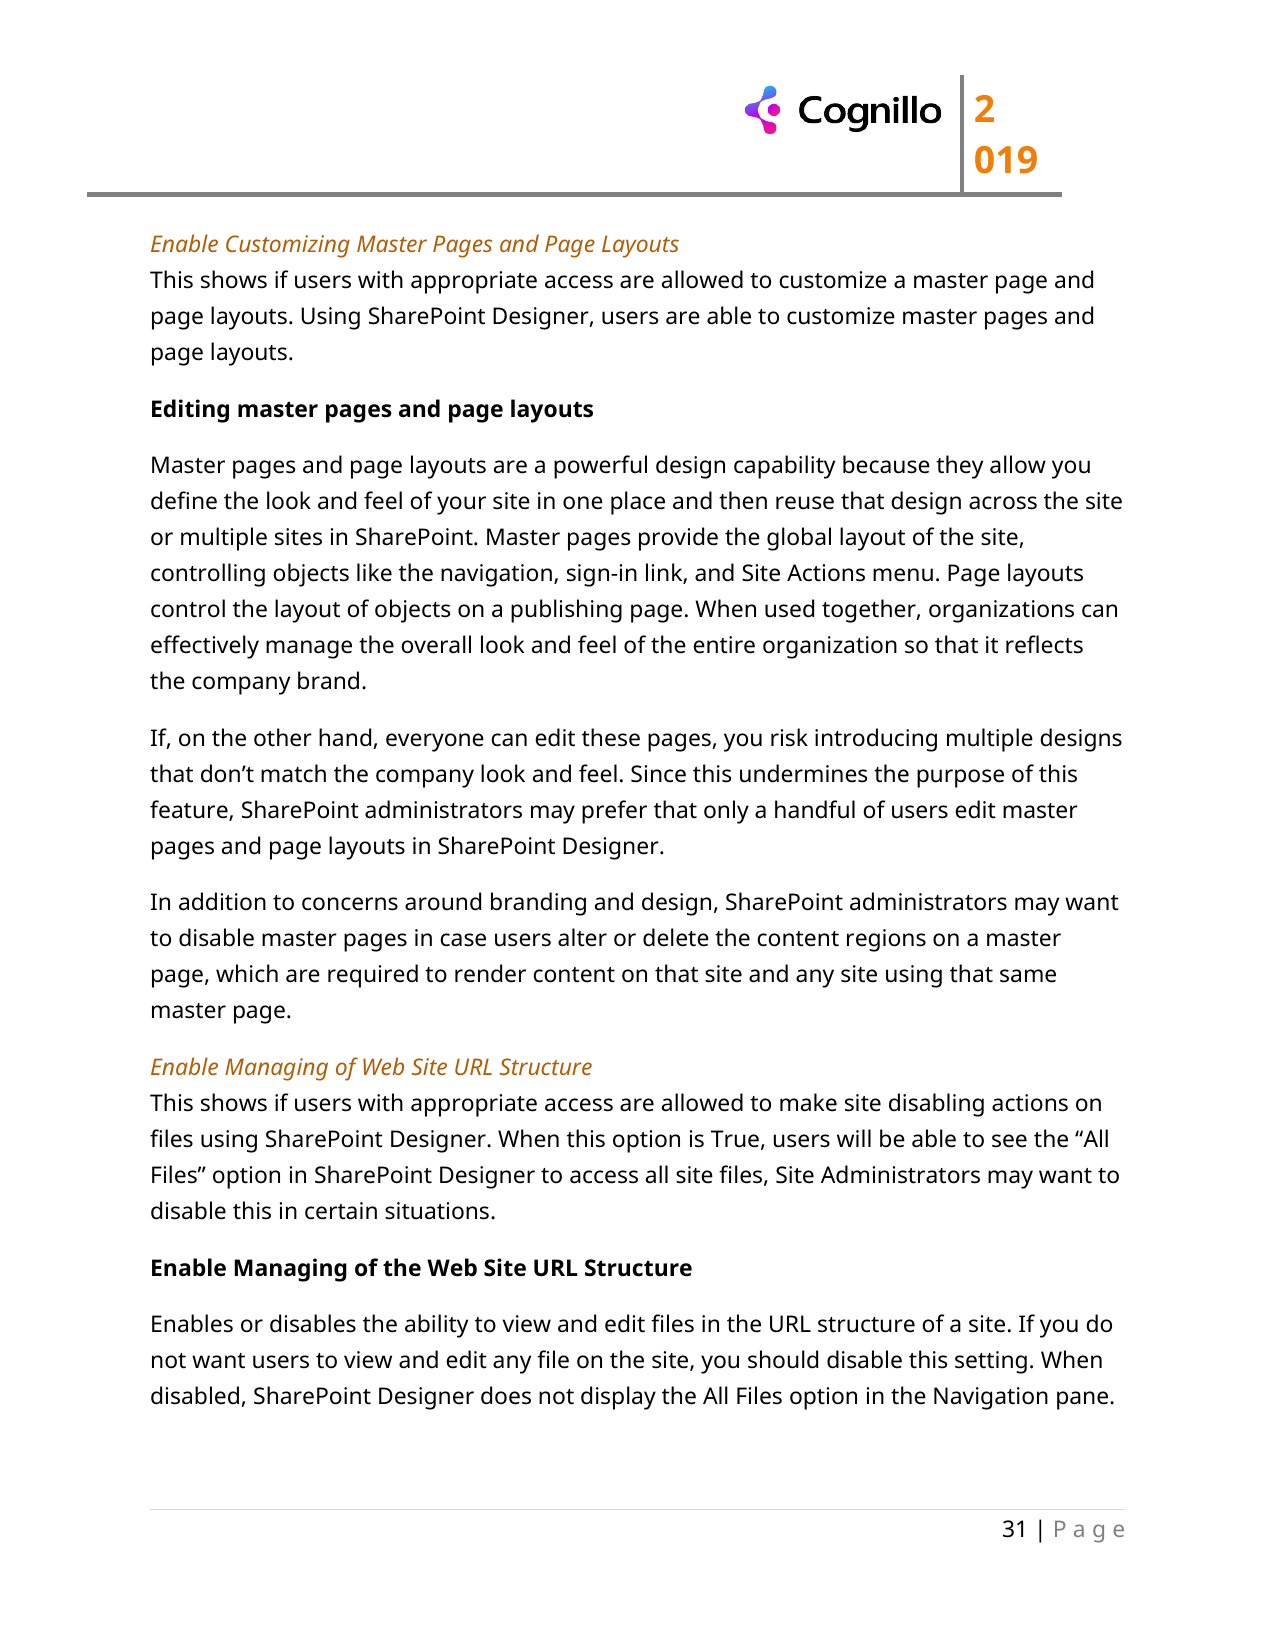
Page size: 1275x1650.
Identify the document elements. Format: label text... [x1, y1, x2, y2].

text Master pages and page layouts are a powerful design capability because they allow you define the look and feel of your site in one place and then reuse that design across the site or multiple sites in SharePoint. Master pages provide the global layout of the site, controlling objects like the navigation, sign-in link, and Site Actions menu. Page layouts control the layout of objects on a publishing page. When used together, organizations can effectively manage the overall look and feel of the entire organization so that it reflects the company brand. [150, 449, 1125, 696]
subtitle Enable Customizing Master Pages and Page Layouts [150, 228, 1125, 259]
subtitle Enable Managing of Web Site URL Structure [150, 1051, 1125, 1082]
text If, on the other hand, everyone can edit these pages, you risk introducing multiple designs that don’t match the company look and feel. Since this undermines the purpose of this feature, SharePoint administrators may prefer that only a handful of users edit master pages and page layouts in SharePoint Designer. [150, 722, 1125, 861]
text In addition to concerns around branding and design, SharePoint administrators may want to disable master pages in case users alter or delete the content regions on a master page, which are required to render content on that site and any site using that same master page. [150, 886, 1125, 1025]
text Editing master pages and page layouts [150, 393, 1125, 424]
picture [739, 82, 950, 137]
text Enable Managing of the Web Site URL Structure [150, 1251, 1125, 1283]
text This shows if users with appropriate access are allowed to make site disabling actions on files using SharePoint Designer. When this option is True, users will be able to see the “All Files” option in SharePoint Designer to access all site files, Site Administrators may want to disable this in certain situations. [150, 1087, 1125, 1226]
text This shows if users with appropriate access are allowed to customize a master page and page layouts. Using SharePoint Designer, users are able to customize master pages and page layouts. [150, 264, 1125, 367]
text Enables or disables the ability to view and edit files in the URL structure of a site. If you do not want users to view and edit any file on the site, you should disable this setting. When disabled, SharePoint Designer does not display the All Files option in the Navigation pane. [150, 1308, 1125, 1411]
